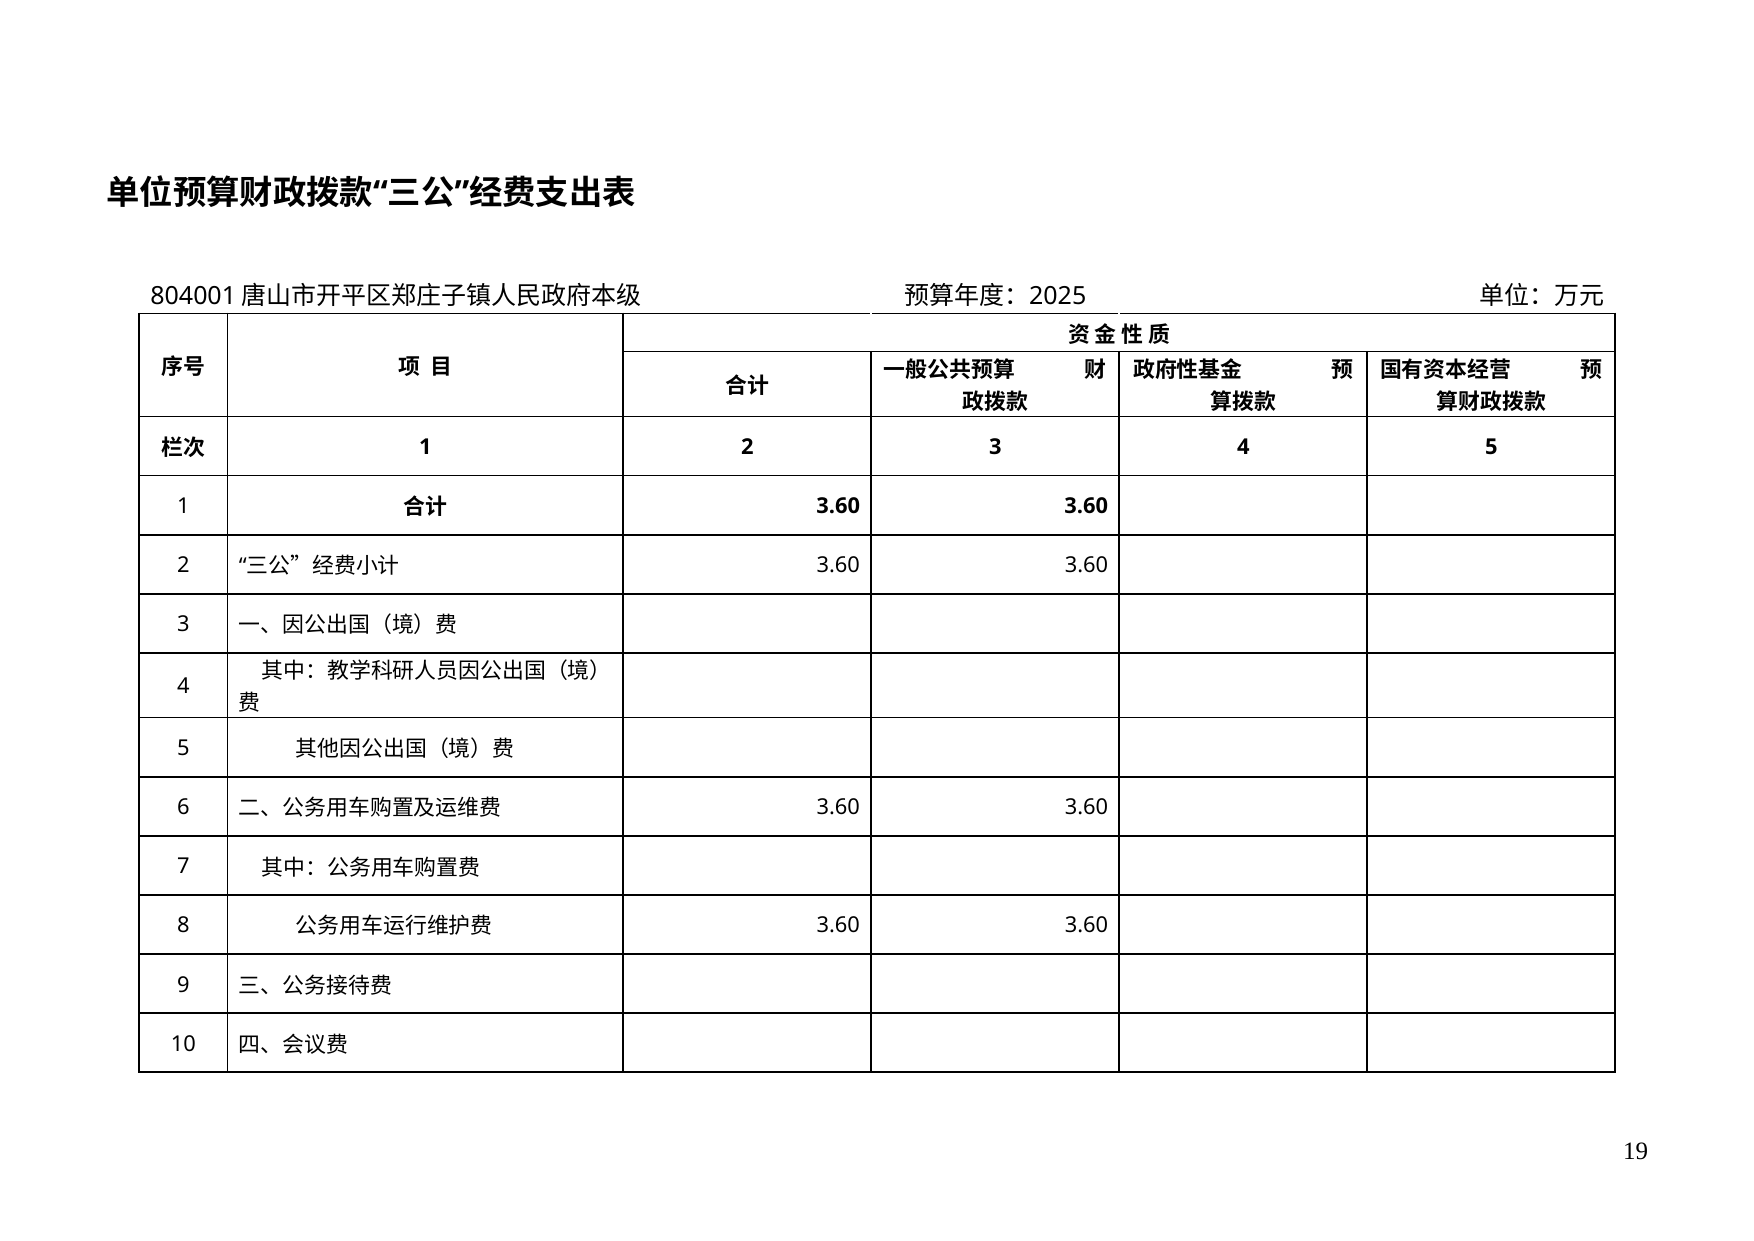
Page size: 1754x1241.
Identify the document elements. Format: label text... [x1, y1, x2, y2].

table_cell 其中：公务用车购置费 [228, 837, 622, 894]
table_cell 一、因公出国（境）费 [228, 595, 622, 652]
table_cell 2 [140, 536, 227, 593]
table_cell [872, 718, 1118, 776]
table_cell 政府性基金 预算拨款 [1120, 352, 1366, 416]
table_cell [624, 837, 870, 894]
table_cell [1120, 718, 1366, 776]
table_cell [1120, 778, 1366, 835]
table_cell 公务用车运行维护费 [228, 896, 622, 953]
table_cell 3.60 [872, 536, 1118, 593]
table_cell [872, 595, 1118, 652]
table_cell [1120, 1014, 1366, 1071]
table_cell 四、会议费 [228, 1014, 622, 1071]
table_cell 10 [140, 1014, 227, 1071]
table_cell 2 [624, 417, 870, 475]
table_cell 3.60 [624, 896, 870, 953]
table_cell [1368, 595, 1614, 652]
table_cell 1 [140, 476, 227, 534]
table_cell 一般公共预算 财政拨款 [872, 352, 1118, 416]
table_cell [624, 595, 870, 652]
table_header 预算年度：2025 [872, 276, 1118, 312]
table_cell 3.60 [624, 476, 870, 534]
table_cell 其他因公出国（境）费 [228, 718, 622, 776]
table_cell [1120, 476, 1366, 534]
table_cell [1368, 955, 1614, 1012]
table_cell 9 [140, 955, 227, 1012]
table_cell 其中：教学科研人员因公出国（境）费 [228, 654, 622, 717]
table_cell 6 [140, 778, 227, 835]
table_cell [1368, 1014, 1614, 1071]
subtitle 单位预算财政拨款“三公”经费支出表 [106, 169, 1648, 214]
table_header 804001唐山市开平区郑庄子镇人民政府本级 [140, 276, 870, 312]
table_cell [624, 955, 870, 1012]
table_cell [1120, 595, 1366, 652]
table_cell 7 [140, 837, 227, 894]
table_cell [872, 955, 1118, 1012]
table_cell 资 金 性 质 [624, 314, 1614, 351]
table_cell [1120, 654, 1366, 717]
table_cell [1120, 896, 1366, 953]
table_cell 3.60 [624, 536, 870, 593]
table_header 单位：万元 [1120, 276, 1614, 312]
table_cell [624, 718, 870, 776]
table_cell 项 目 [228, 314, 622, 416]
table_cell [872, 654, 1118, 717]
table_cell 二、公务用车购置及运维费 [228, 778, 622, 835]
table_cell [872, 1014, 1118, 1071]
table_cell 序号 [140, 314, 227, 416]
table_cell [624, 654, 870, 717]
table_cell [1120, 837, 1366, 894]
table_cell 4 [140, 654, 227, 717]
table_cell 4 [1120, 417, 1366, 475]
table_cell [1368, 654, 1614, 717]
table_cell 3 [140, 595, 227, 652]
table_cell [872, 837, 1118, 894]
table_cell [1368, 476, 1614, 534]
table_cell 5 [140, 718, 227, 776]
table_cell 8 [140, 896, 227, 953]
table_cell 3.60 [872, 778, 1118, 835]
table_cell 1 [228, 417, 622, 475]
table_cell 3.60 [872, 476, 1118, 534]
table_cell 3 [872, 417, 1118, 475]
table_cell [1120, 536, 1366, 593]
table_cell 3.60 [624, 778, 870, 835]
table_cell 三、公务接待费 [228, 955, 622, 1012]
table_cell 合计 [624, 352, 870, 416]
table_cell [1368, 896, 1614, 953]
table_cell [1368, 536, 1614, 593]
table_cell 3.60 [872, 896, 1118, 953]
table_cell [1120, 955, 1366, 1012]
table_cell [624, 1014, 870, 1071]
table_cell “三公”经费小计 [228, 536, 622, 593]
table_cell [1368, 837, 1614, 894]
table_cell 国有资本经营 预算财政拨款 [1368, 352, 1614, 416]
table_cell [1368, 778, 1614, 835]
table_cell 5 [1368, 417, 1614, 475]
table_cell 合计 [228, 476, 622, 534]
table_cell [1368, 718, 1614, 776]
table_cell 栏次 [140, 417, 227, 475]
